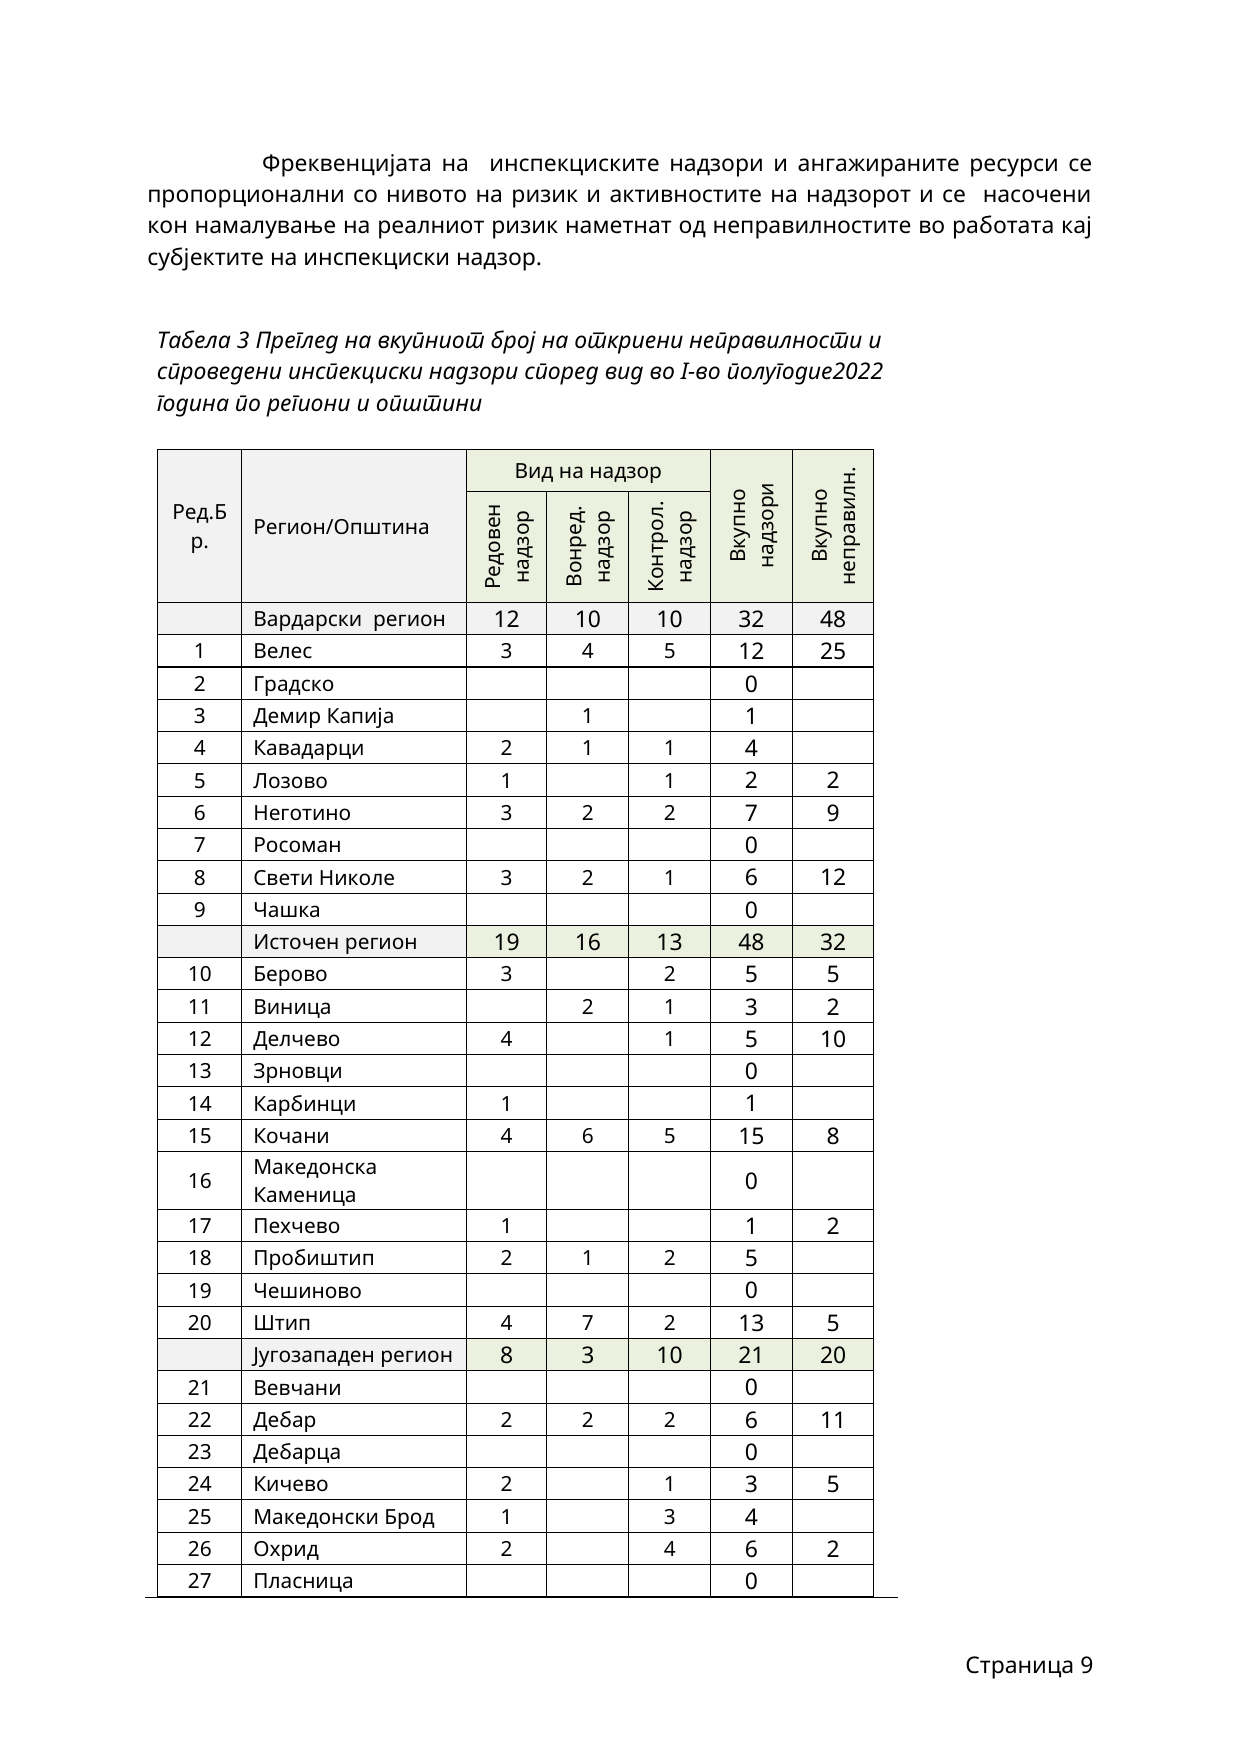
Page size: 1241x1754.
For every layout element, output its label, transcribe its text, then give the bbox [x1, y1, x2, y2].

text Фреквенцијата на инспекциските надзори и ангажираните ресурси се пропорционални со нивото на ризик и активностите на надзорот и се насочени кон намалување на реалниот ризик наметнат од неправилностите во работата кај субјектите на инспекциски надзор. [147, 147, 1093, 272]
